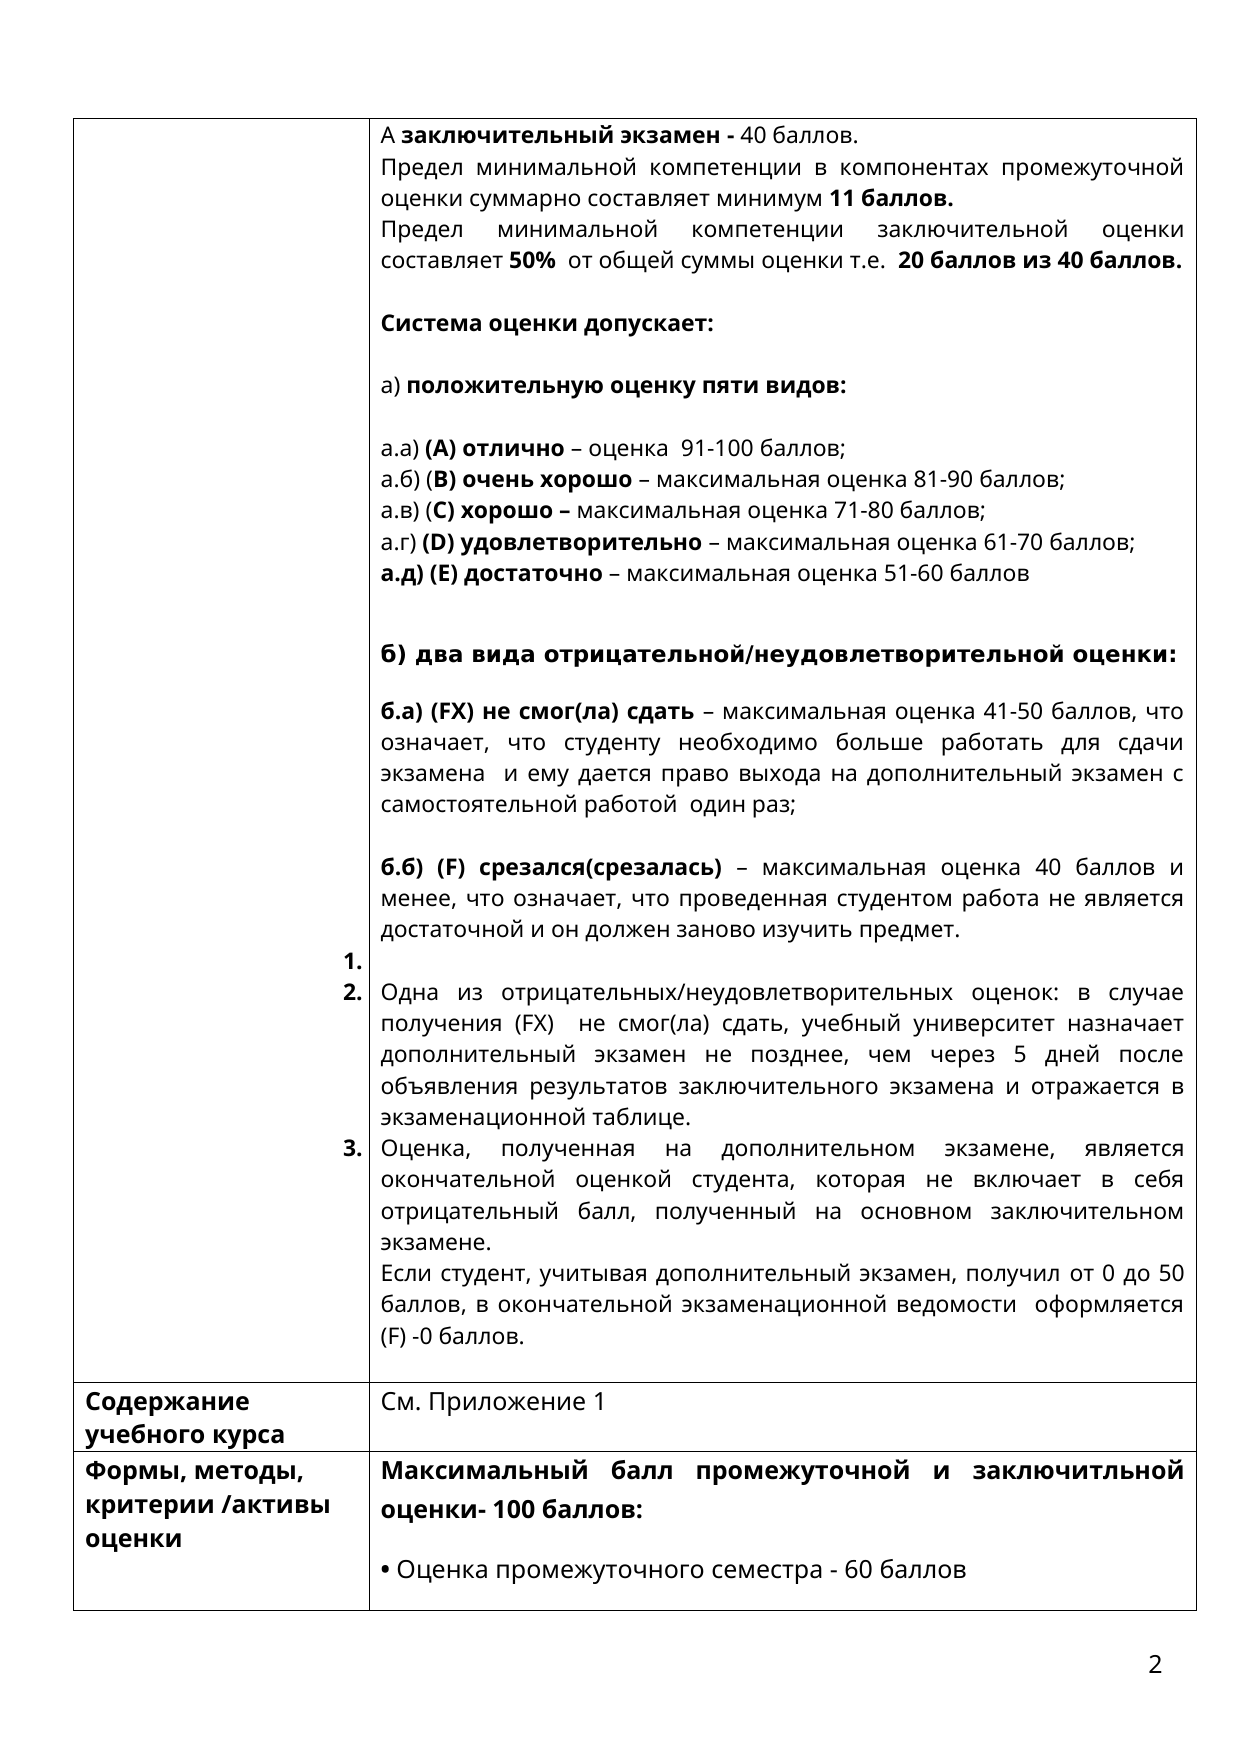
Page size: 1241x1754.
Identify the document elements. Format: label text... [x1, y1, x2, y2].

table_cell См. Приложение 1 [370, 1383, 1196, 1451]
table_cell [74, 1452, 369, 1610]
table_cell Содержание учебного курса [74, 1383, 369, 1451]
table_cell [370, 1452, 1196, 1610]
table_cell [74, 119, 369, 1382]
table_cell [370, 119, 1196, 1382]
